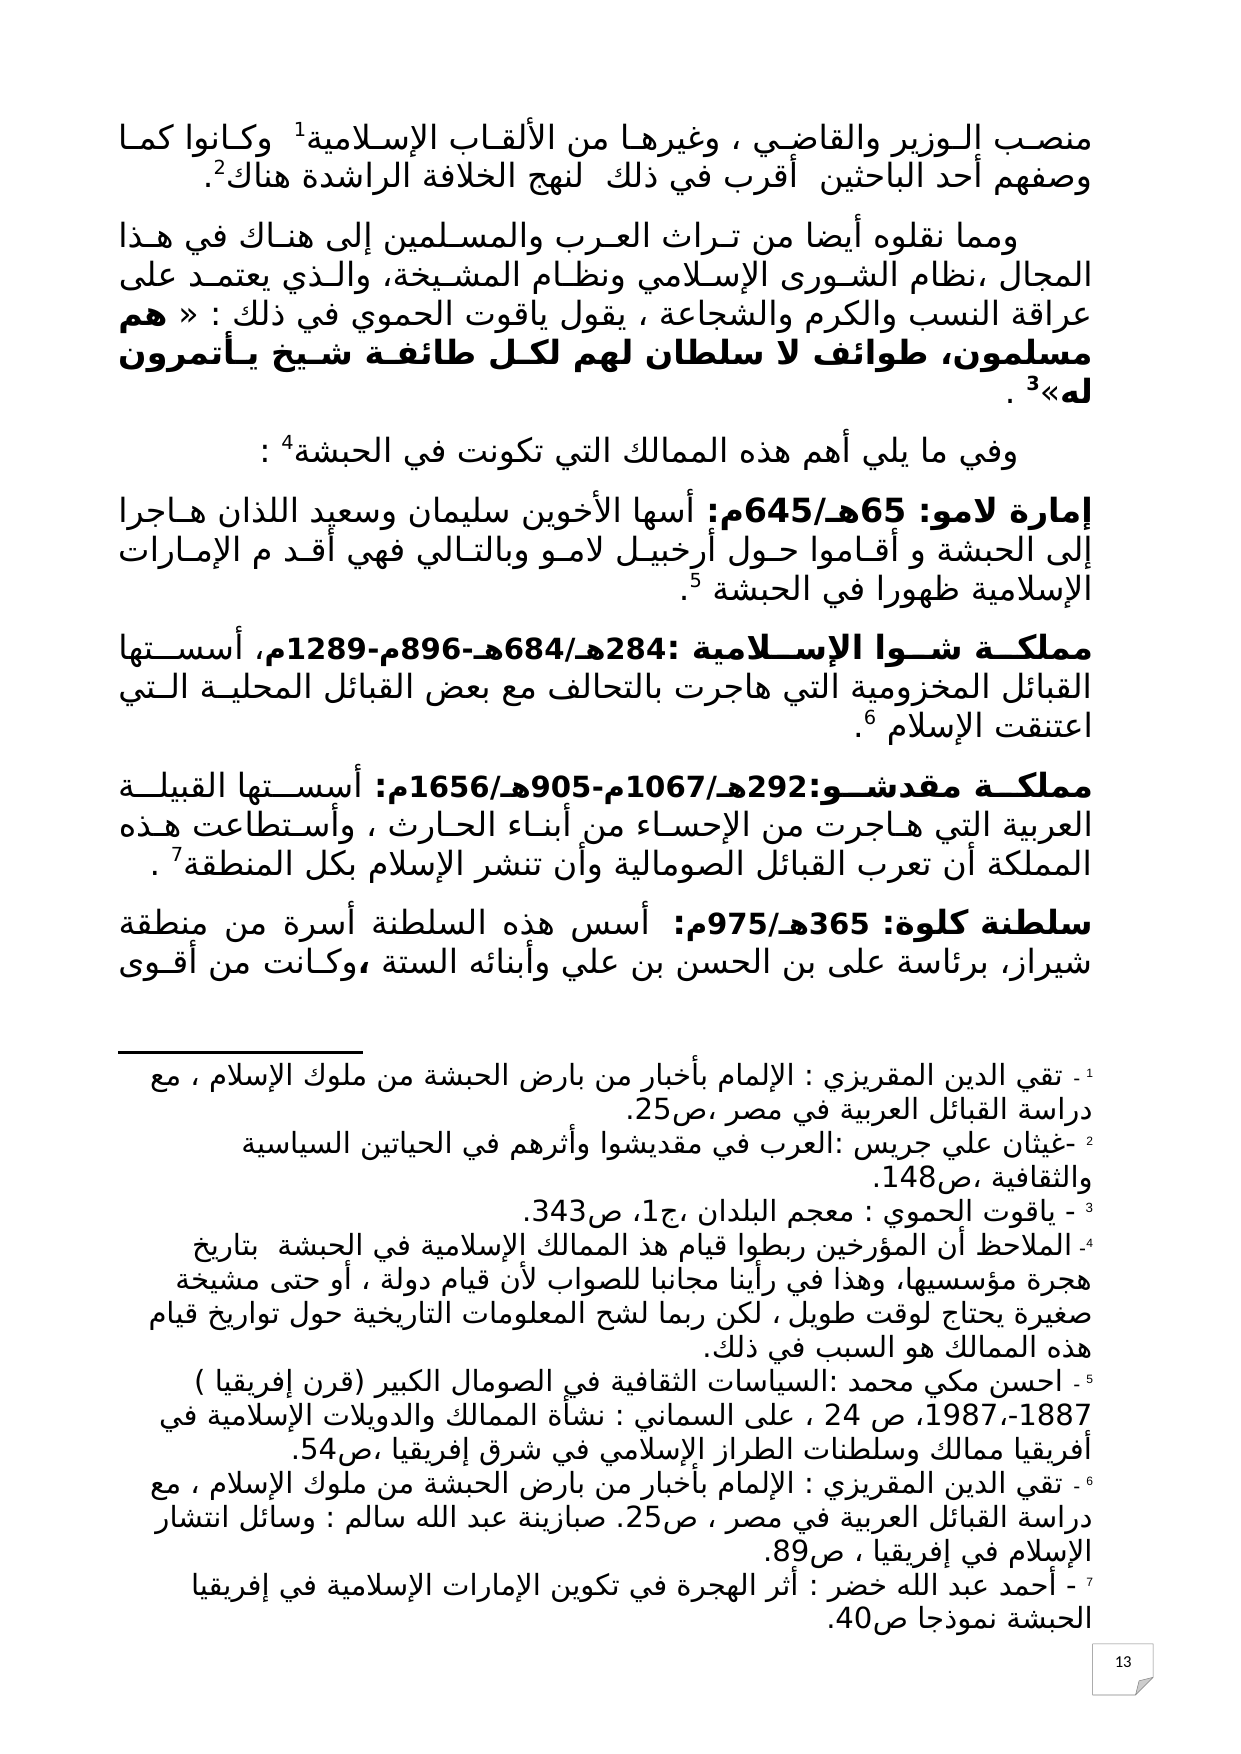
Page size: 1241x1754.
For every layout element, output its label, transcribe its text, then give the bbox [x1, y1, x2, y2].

text يعتبر قيام الممالك الإسلامية في الحبشة من الأسباب التي ساعدت على انتقال وحفظ الثقافة العربية الإسلامية في تلك المناطق ،لأنها سعت إلى تطبيق نفس نظم الإدارة والدواوين تقريبا التي كانت تتميز بها الخلافة في بلاد المشرق الإسلامي، فكان عندهم منصب الوزير والقاضي ، وغيرها من الألقاب الإسلامية وكانوا كما وصفهم أحد الباحثين أقرب في ذلك لنهج الخلافة الراشدة هناك. [118, 118, 1093, 196]
text سلطنة كلوة: 365هـ/975م: أسس هذه السلطنة أسرة من منطقة شيراز، برئاسة على بن الحسن بن علي وأبنائه الستة ،وكانت من أقوى الممالك الإسلامية في الحبشة . واستطاعت هذه المملكة أن تنقل مظاهر الحضارة الفارسية للمنطقة . [118, 904, 1093, 981]
text ومما نقلوه أيضا من تراث العرب والمسلمين إلى هناك في هذا المجال ،نظام الشورى الإسلامي ونظام المشيخة، والذي يعتمد على عراقة النسب والكرم والشجاعة ، يقول ياقوت الحموي في ذلك : « هم مسلمون، طوائف لا سلطان لهم لكل طائفة شيخ يأتمرون له» . [118, 217, 1093, 411]
text وفي ما يلي أهم هذه الممالك التي تكونت في الحبشة : [118, 432, 1093, 471]
text مملكة شوا الإسلامية :284هـ/684هـ-896م-1289م، أسستها القبائل المخزومية التي هاجرت بالتحالف مع بعض القبائل المحلية التي اعتنقت الإسلام . [118, 629, 1093, 745]
text مملكة مقدشو:292هـ/1067م-905هـ/1656م: أسستها القبيلة العربية التي هاجرت من الإحساء من أبناء الحارث ، وأستطاعت هذه المملكة أن تعرب القبائل الصومالية وأن تنشر الإسلام بكل المنطقة . [118, 766, 1093, 883]
text إمارة لامو: 65هـ/645م: أسها الأخوين سليمان وسعيد اللذان هاجرا إلى الحبشة و أقاموا حول أرخبيل لامو وبالتالي فهي أقد م الإمارات الإسلامية ظهورا في الحبشة . [118, 491, 1093, 608]
